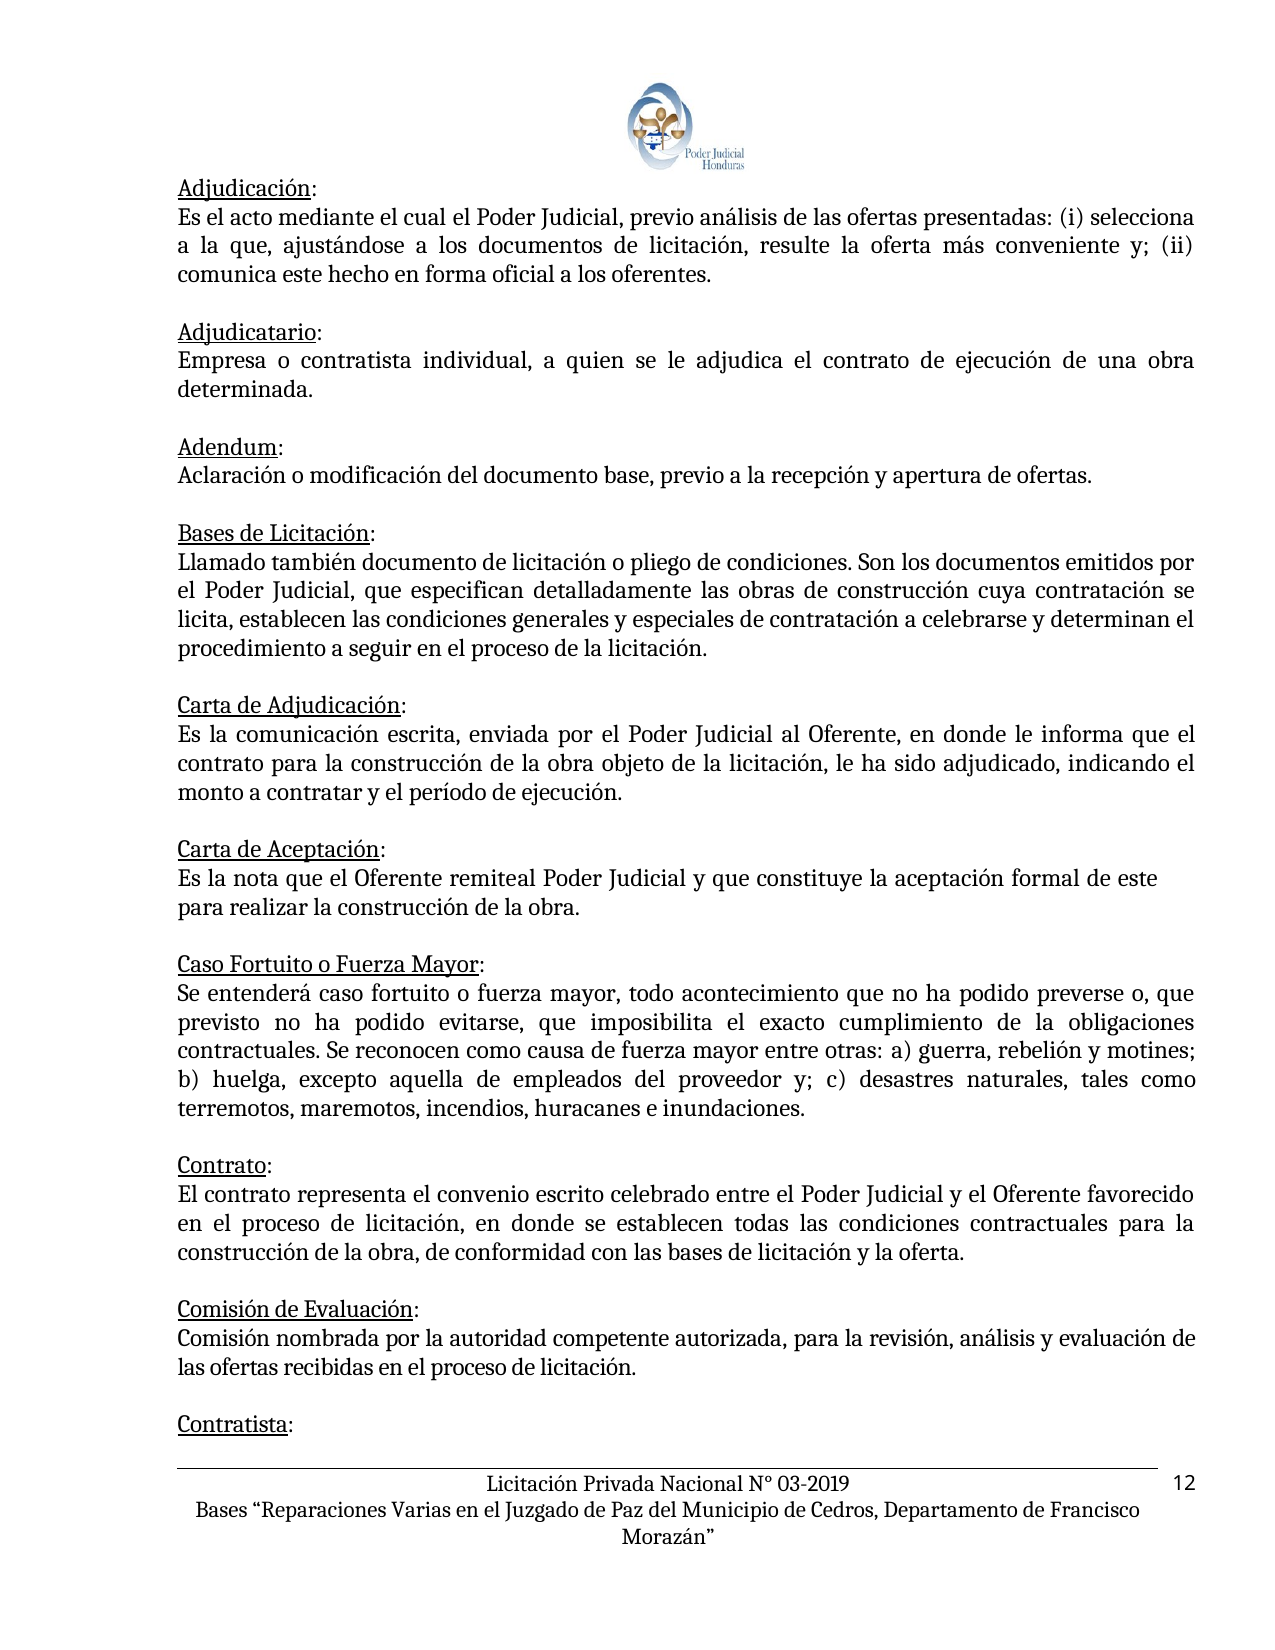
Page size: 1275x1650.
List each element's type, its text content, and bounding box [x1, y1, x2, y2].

text Llamado también documento de licitación o pliego de condiciones. Son los documentos emitidos por el Poder Judicial, que especifican detalladamente las obras de construcción cuya contratación se licita, establecen las condiciones generales y especiales de contratación a celebrarse y determinan el procedimiento a seguir en el proceso de la licitación. [177, 547, 1196, 662]
text Contrato: [177, 1151, 1196, 1180]
text Comisión de Evaluación: [177, 1295, 1196, 1324]
text Adjudicatario: [177, 317, 1196, 346]
text Carta de Adjudicación: [177, 691, 1196, 720]
text Se entenderá caso fortuito o fuerza mayor, todo acontecimiento que no ha podido preverse o, que previsto no ha podido evitarse, que imposibilita el exacto cumplimiento de la obligaciones contractuales. Se reconocen como causa de fuerza mayor entre otras: a) guerra, rebelión y motines; b) huelga, excepto aquella de empleados del proveedor y; c) desastres naturales, tales como terremotos, maremotos, incendios, huracanes e inundaciones. [177, 979, 1196, 1122]
text Adendum: [177, 432, 1196, 461]
text Comisión nombrada por la autoridad competente autorizada, para la revisión, análisis y evaluación de las ofertas recibidas en el proceso de licitación. [177, 1324, 1196, 1381]
text Carta de Aceptación: [177, 835, 1196, 864]
text Adjudicación: [177, 174, 1196, 202]
text Empresa o contratista individual, a quien se le adjudica el contrato de ejecución de una obra determinada. [177, 346, 1196, 404]
text Es la comunicación escrita, enviada por el Poder Judicial al Oferente, en donde le informa que el contrato para la construcción de la obra objeto de la licitación, le ha sido adjudicado, indicando el monto a contratar y el período de ejecución. [177, 720, 1196, 806]
text El contrato representa el convenio escrito celebrado entre el Poder Judicial y el Oferente favorecido en el proceso de licitación, en donde se establecen todas las condiciones contractuales para la construcción de la obra, de conformidad con las bases de licitación y la oferta. [177, 1180, 1196, 1266]
text Contratista: [177, 1410, 1196, 1439]
text Es el acto mediante el cual el Poder Judicial, previo análisis de las ofertas presentadas: (i) selecciona a la que, ajustándose a los documentos de licitación, resulte la oferta más conveniente y; (ii) comunica este hecho en forma oficial a los oferentes. [177, 202, 1196, 289]
picture [621, 73, 752, 174]
text Es la nota que el Oferente remiteal Poder Judicial y que constituye la aceptación formal de este para realizar la construcción de la obra. [177, 864, 1158, 921]
text Bases de Licitación: [177, 519, 1196, 547]
text Caso Fortuito o Fuerza Mayor: [177, 950, 1196, 979]
text Aclaración o modificación del documento base, previo a la recepción y apertura de ofertas. [177, 461, 1196, 490]
